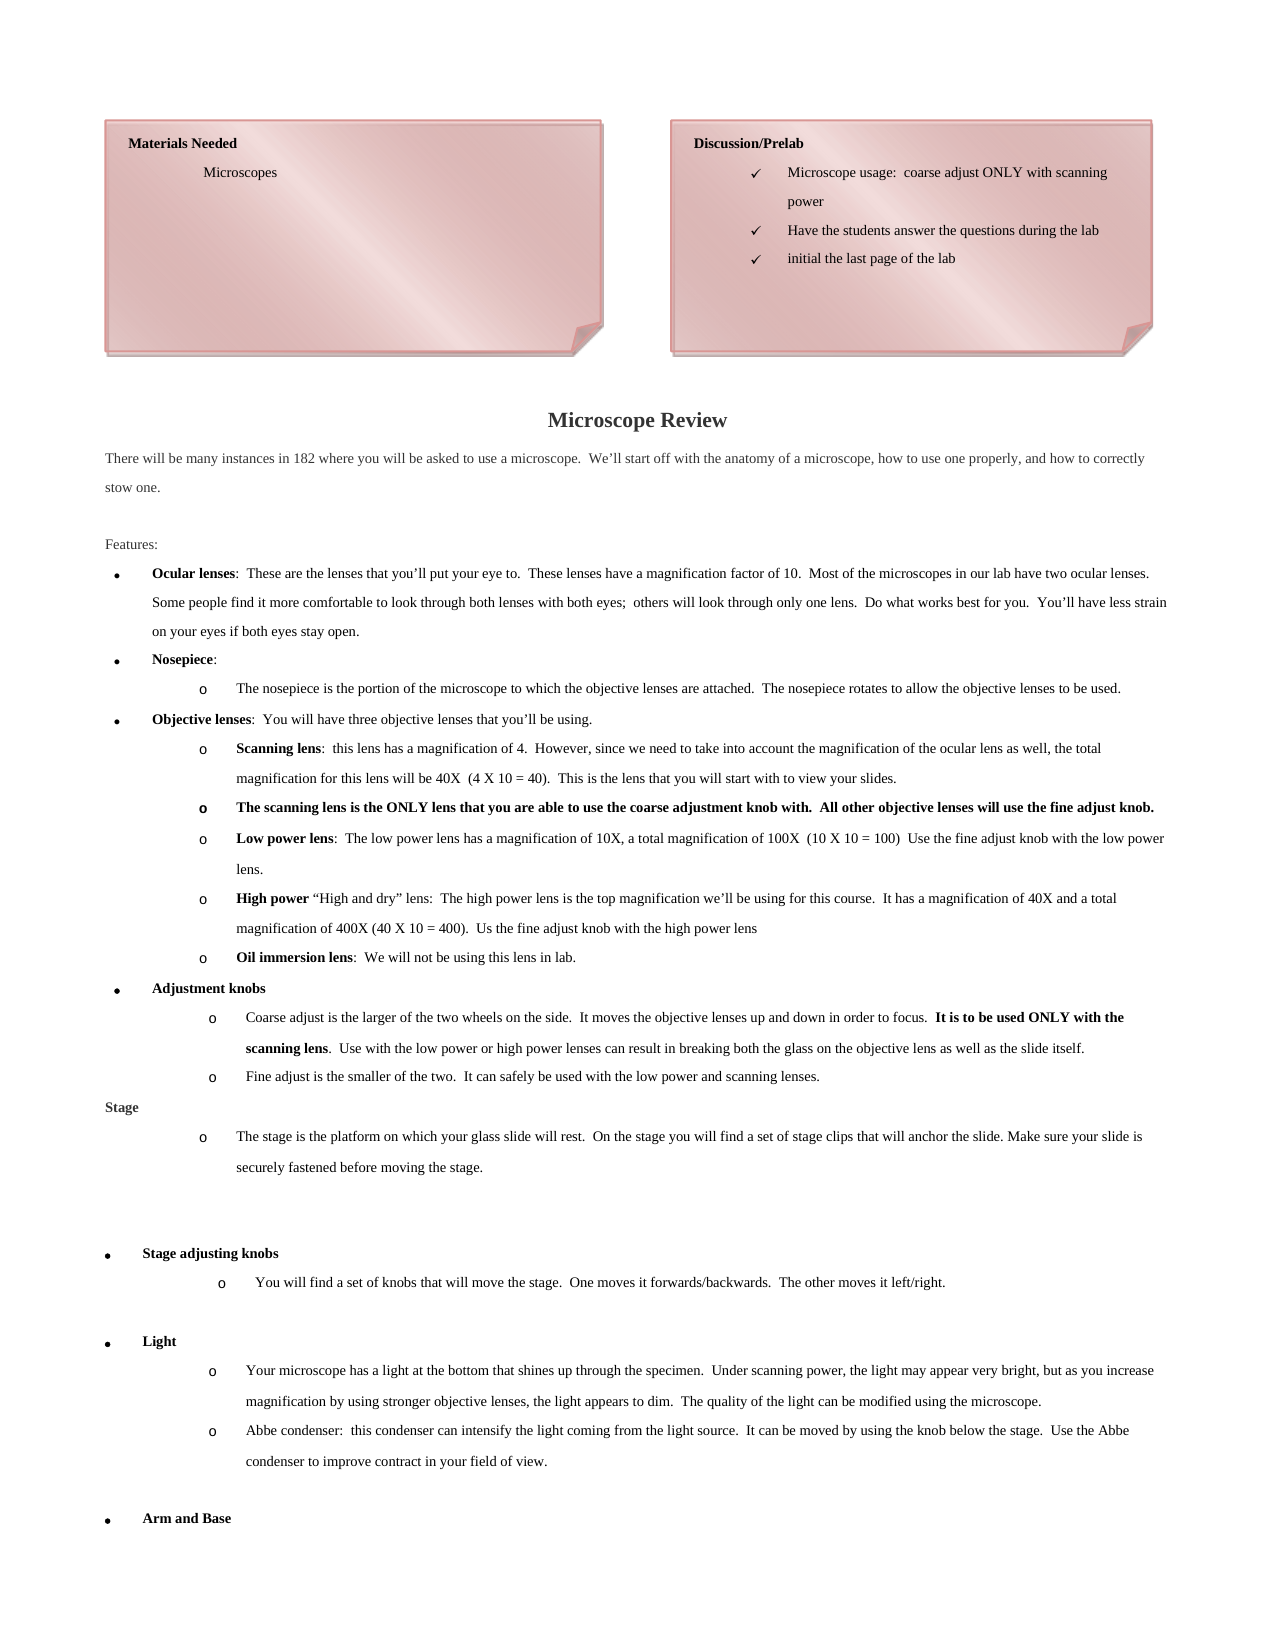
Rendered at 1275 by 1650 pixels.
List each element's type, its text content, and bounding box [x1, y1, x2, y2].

list Scanning lens: this lens has a magnification of 4. However, since we need to take into account the magnification of the ocular lens as well, the total magnification for this lens will be 40X (4 X 10 = 40). This is the lens that you will start with to view your slides. [199, 739, 1170, 799]
list Fine adjust is the smaller of the two. It can safely be used with the low power and scanning lenses. [208, 1068, 1170, 1099]
list You will find a set of knobs that will move the stage. One moves it forwards/backwards. The other moves it left/right. [217, 1274, 1170, 1304]
text Stage [105, 1099, 1170, 1128]
text Microscope Review [105, 407, 1170, 450]
list Stage adjusting knobs [105, 1245, 1170, 1274]
text Features: [105, 536, 1170, 565]
list Nosepiece: [114, 651, 1170, 680]
list Abbe condenser: this condenser can intensify the light coming from the light source. It can be moved by using the knob below the stage. Use the Abbe condenser to improve contract in your field of view. [208, 1422, 1170, 1481]
list High power “High and dry” lens: The high power lens is the top magnification we’ll be using for this course. It has a magnification of 40X and a total magnification of 400X (40 X 10 = 400). Us the fine adjust knob with the high power lens [199, 889, 1170, 949]
list Arm and Base [105, 1510, 1170, 1539]
list Oil immersion lens: We will not be using this lens in lab. [199, 949, 1170, 980]
list Adjustment knobs [114, 980, 1170, 1009]
list Coarse adjust is the larger of the two wheels on the side. It moves the objective lenses up and down in order to focus. It is to be used ONLY with the scanning lens. Use with the low power or high power lenses can result in breaking both the glass on the objective lens as well as the slide itself. [208, 1009, 1170, 1068]
list Light [105, 1333, 1170, 1362]
text There will be many instances in 182 where you will be asked to use a microscope. We’ll start off with the anatomy of a microscope, how to use one properly, and how to correctly stow one. [105, 450, 1170, 507]
list Your microscope has a light at the bottom that shines up through the specimen. Under scanning power, the light may appear very bright, but as you increase magnification by using stronger objective lenses, the light appears to dim. The quality of the light can be modified using the microscope. [208, 1362, 1170, 1422]
list Ocular lenses: These are the lenses that you’ll put your eye to. These lenses have a magnification factor of 10. Most of the microscopes in our lab have two ocular lenses. Some people find it more comfortable to look through both lenses with both eyes; others will look through only one lens. Do what works best for you. You’ll have less strain on your eyes if both eyes stay open. [114, 565, 1170, 651]
list The scanning lens is the ONLY lens that you are able to use the coarse adjustment knob with. All other objective lenses will use the fine adjust knob. [199, 799, 1170, 830]
list The stage is the platform on which your glass slide will rest. On the stage you will find a set of stage clips that will anchor the slide. Make sure your slide is securely fastened before moving the stage. [199, 1128, 1170, 1187]
list The nosepiece is the portion of the microscope to which the objective lenses are attached. The nosepiece rotates to allow the objective lenses to be used. [199, 680, 1170, 711]
list Objective lenses: You will have three objective lenses that you’ll be using. [114, 711, 1170, 739]
list Low power lens: The low power lens has a magnification of 10X, a total magnification of 100X (10 X 10 = 100) Use the fine adjust knob with the low power lens. [199, 830, 1170, 889]
